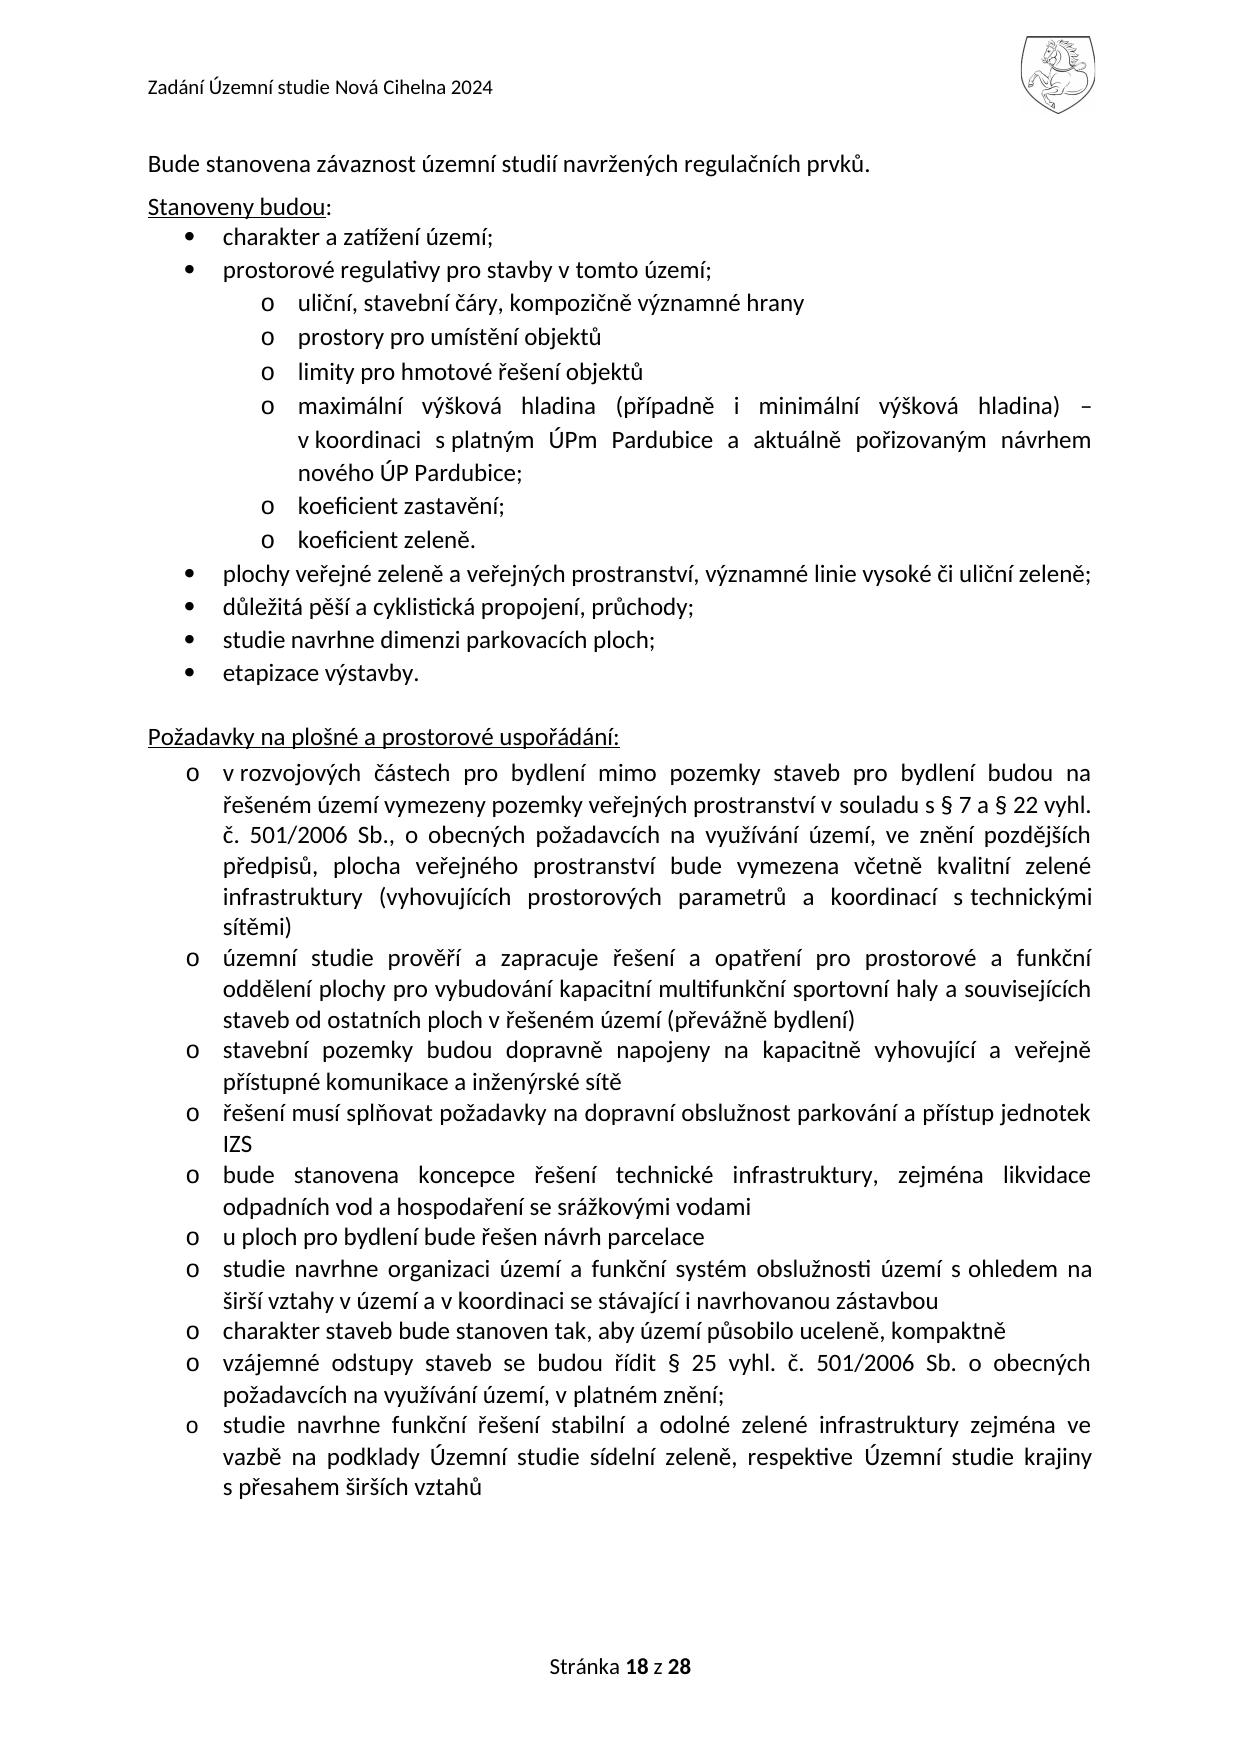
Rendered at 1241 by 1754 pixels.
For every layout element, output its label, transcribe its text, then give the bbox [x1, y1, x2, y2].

list koeficient zeleně. [260, 524, 1092, 556]
list územní studie prověří a zapracuje řešení a opatření pro prostorové a funkční oddělení plochy pro vybudování kapacitní multifunkční sportovní haly a souvisejících staveb od ostatních ploch v řešeném území (převážně bydlení) [185, 942, 1092, 1034]
text Bude stanovena závaznost územní studií navržených regulačních prvků. [148, 148, 1092, 178]
list u ploch pro bydlení bude řešen návrh parcelace [185, 1221, 1092, 1253]
list charakter a zatížení území; [185, 221, 1092, 252]
list stavební pozemky budou dopravně napojeny na kapacitně vyhovující a veřejně přístupné komunikace a inženýrské sítě [185, 1034, 1092, 1097]
list vzájemné odstupy staveb se budou řídit § 25 vyhl. č. 501/2006 Sb. o obecných požadavcích na využívání území, v platném znění; [185, 1347, 1092, 1409]
list prostory pro umístění objektů [260, 321, 1092, 353]
list studie navrhne dimenzi parkovacích ploch; [185, 624, 1092, 655]
list etapizace výstavby. [185, 657, 1092, 688]
list prostorové regulativy pro stavby v tomto území; [185, 254, 1092, 285]
list maximální výšková hladina (případně i minimální výšková hladina) – v koordinaci s platným ÚPm Pardubice a aktuálně pořizovaným návrhem nového ÚP Pardubice; [260, 390, 1092, 487]
list v rozvojových částech pro bydlení mimo pozemky staveb pro bydlení budou na řešeném území vymezeny pozemky veřejných prostranství v souladu s § § 22 vyhl. č. 501/2006 Sb., o obecných požadavcích na využívání území, ve znění pozdějších předpisů, plocha veřejného prostranství bude vymezena včetně kvalitní zelené infrastruktury (vyhovujících prostorových parametrů a koordinací s technickými sítěmi) [185, 757, 1092, 942]
text Stanoveny budou: [148, 191, 1092, 221]
list studie navrhne organizaci území a funkční systém obslužnosti území s ohledem na širší vztahy v území a v koordinaci se stávající i navrhovanou zástavbou [185, 1253, 1092, 1316]
list důležitá pěší a cyklistická propojení, průchody; [185, 591, 1092, 622]
list charakter staveb bude stanoven tak, aby území působilo uceleně, kompaktně [185, 1316, 1092, 1347]
list koeficient zastavění; [260, 490, 1092, 522]
text Požadavky na plošné a prostorové uspořádání: [148, 721, 1092, 751]
list řešení musí splňovat požadavky na dopravní obslužnost parkování a přístup jednotek IZS [185, 1097, 1092, 1159]
list plochy veřejné zeleně a veřejných prostranství, významné linie vysoké či uliční zeleně; [185, 558, 1092, 589]
list studie navrhne funkční řešení stabilní a odolné zelené infrastruktury zejména ve vazbě na podklady Územní studie sídelní zeleně, respektive Územní studie krajiny s přesahem širších vztahů [185, 1409, 1092, 1502]
list bude stanovena koncepce řešení technické infrastruktury, zejména likvidace odpadních vod a hospodaření se srážkovými vodami [185, 1159, 1092, 1221]
list uliční, stavební čáry, kompozičně významné hrany [260, 287, 1092, 319]
list limity pro hmotové řešení objektů [260, 356, 1092, 387]
